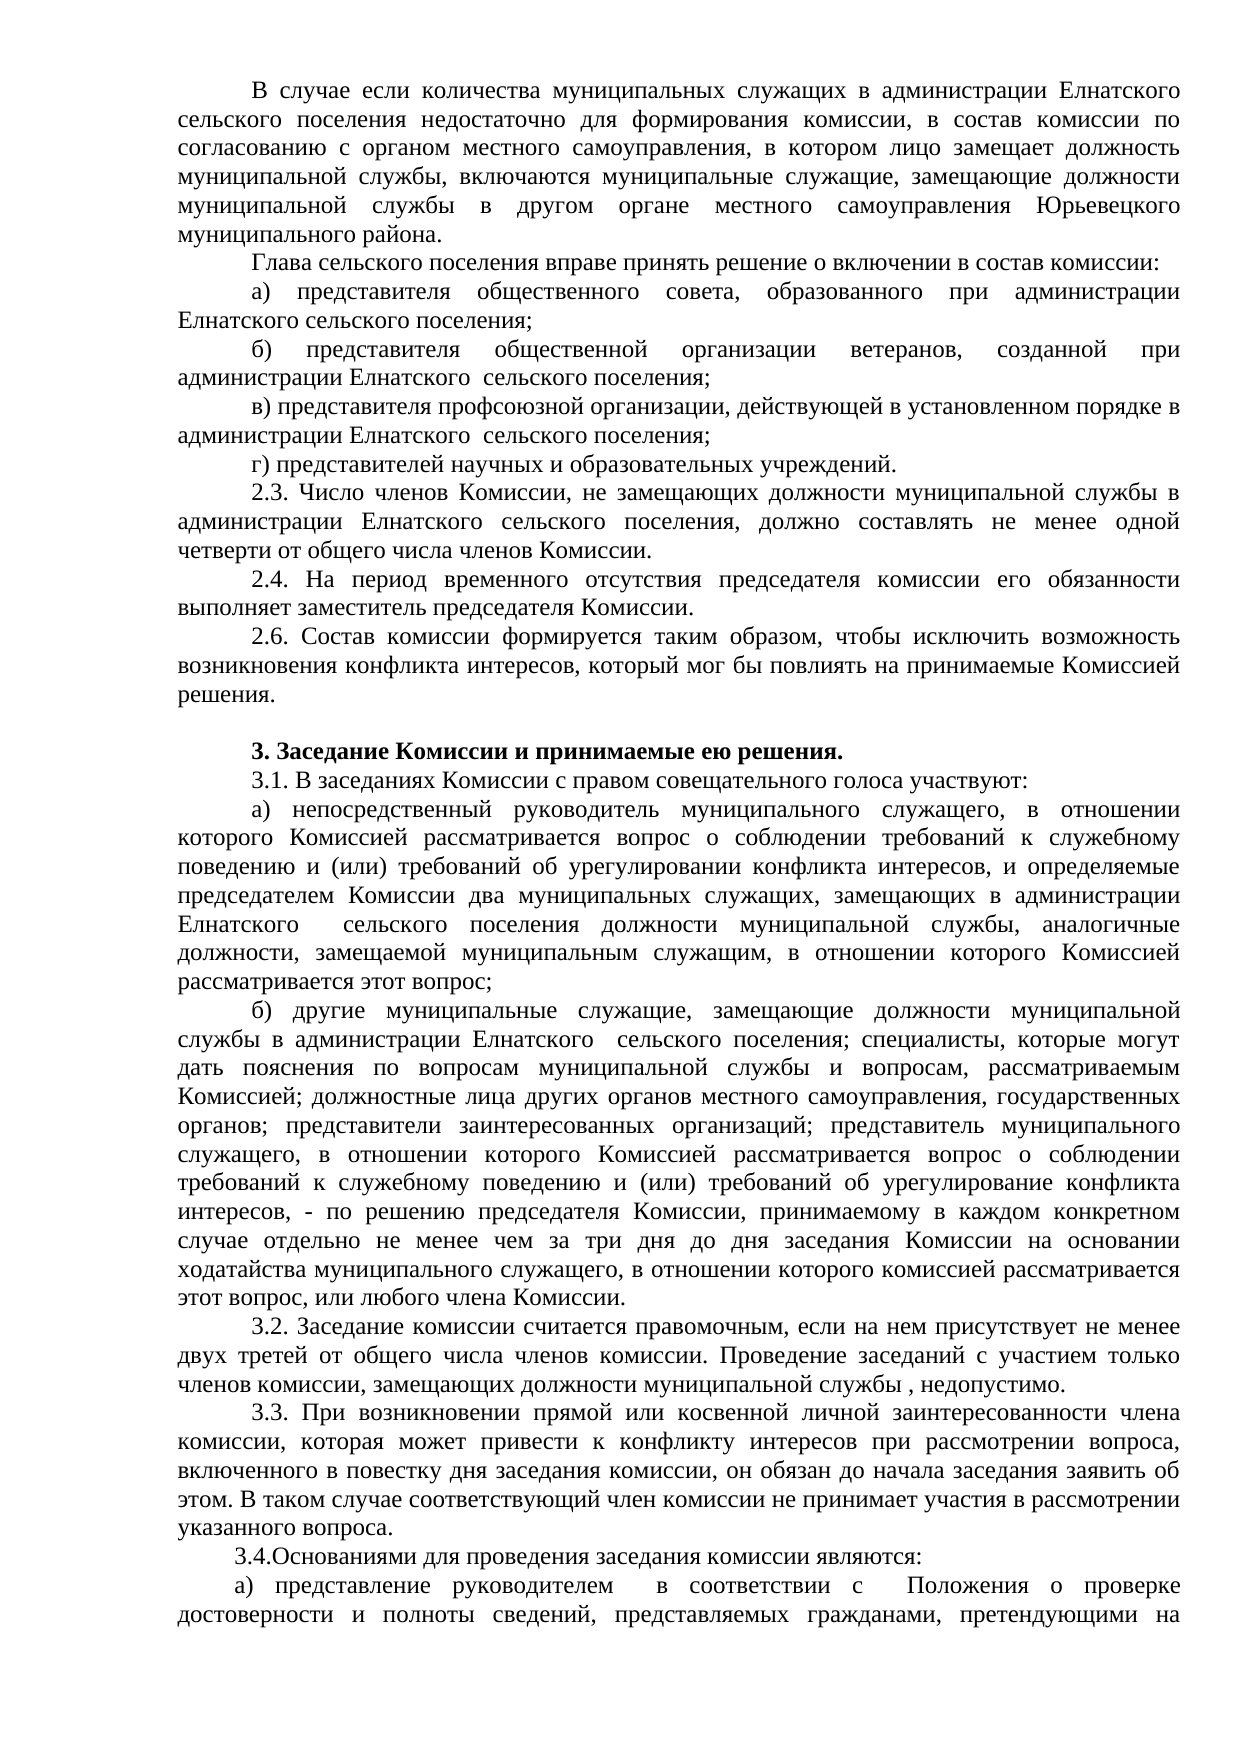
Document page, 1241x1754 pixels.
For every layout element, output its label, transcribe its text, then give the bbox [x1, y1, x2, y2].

text б) другие муниципальные служащие, замещающие должности муниципальной службы в администрации Елнатского сельского поселения; специалисты, которые могут дать пояснения по вопросам муниципальной службы и вопросам, рассматриваемым Комиссией; должностные лица других органов местного самоуправления, государственных органов; представители заинтересованных организаций; представитель муниципального служащего, в отношении которого Комиссией рассматривается вопрос о соблюдении требований к служебному поведению и (или) требований об урегулирование конфликта интересов, - по решению председателя Комиссии, принимаемому в каждом конкретном случае отдельно не менее чем за три дня до дня заседания Комиссии на основании ходатайства муниципального служащего, в отношении которого комиссией рассматривается этот вопрос, или любого члена Комиссии. [177, 995, 1181, 1311]
text а) непосредственный руководитель муниципального служащего, в отношении которого Комиссией рассматривается вопрос о соблюдении требований к служебному поведению и (или) требований об урегулировании конфликта интересов, и определяемые председателем Комиссии два муниципальных служащих, замещающих в администрации Елнатского сельского поселения должности муниципальной службы, аналогичные должности, замещаемой муниципальным служащим, в отношении которого Комиссией рассматривается этот вопрос; [177, 794, 1181, 995]
text 3.2. Заседание комиссии считается правомочным, если на нем присутствует не менее двух третей от общего числа членов комиссии. Проведение заседаний с участием только членов комиссии, замещающих должности муниципальной службы , недопустимо. [177, 1311, 1181, 1397]
text 3.3. При возникновении прямой или косвенной личной заинтересованности члена комиссии, которая может привести к конфликту интересов при рассмотрении вопроса, включенного в повестку дня заседания комиссии, он обязан до начала заседания заявить об этом. В таком случае соответствующий член комиссии не принимает участия в рассмотрении указанного вопроса. [177, 1397, 1181, 1541]
text 3.4.Основаниями для проведения заседания комиссии являются: [177, 1541, 1181, 1570]
text 2.6. Состав комиссии формируется таким образом, чтобы исключить возможность возникновения конфликта интересов, который мог бы повлиять на принимаемые Комиссией решения. [177, 621, 1181, 707]
text 2.4. На период временного отсутствия председателя комиссии его обязанности выполняет заместитель председателя Комиссии. [177, 564, 1181, 621]
text 3.1. В заседаниях Комиссии с правом совещательного голоса участвуют: [177, 765, 1181, 794]
text б) представителя общественной организации ветеранов, созданной при администрации Елнатского сельского поселения; [177, 334, 1181, 391]
text 3. Заседание Комиссии и принимаемые ею решения. [177, 736, 1181, 765]
text в) представителя профсоюзной организации, действующей в установленном порядке в администрации Елнатского сельского поселения; [177, 391, 1181, 449]
text Глава сельского поселения вправе принять решение о включении в состав комиссии: [177, 247, 1181, 276]
text а) представителя общественного совета, образованного при администрации Елнатского сельского поселения; [177, 276, 1181, 334]
text г) представителей научных и образовательных учреждений. [177, 449, 1181, 477]
text 2.3. Число членов Комиссии, не замещающих должности муниципальной службы в администрации Елнатского сельского поселения, должно составлять не менее одной четверти от общего числа членов Комиссии. [177, 477, 1181, 564]
text В случае если количества муниципальных служащих в администрации Елнатского сельского поселения недостаточно для формирования комиссии, в состав комиссии по согласованию с органом местного самоуправления, в котором лицо замещает должность муниципальной службы, включаются муниципальные служащие, замещающие должности муниципальной службы в другом органе местного самоуправления Юрьевецкого муниципального района. [177, 75, 1181, 247]
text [177, 1570, 1181, 1627]
